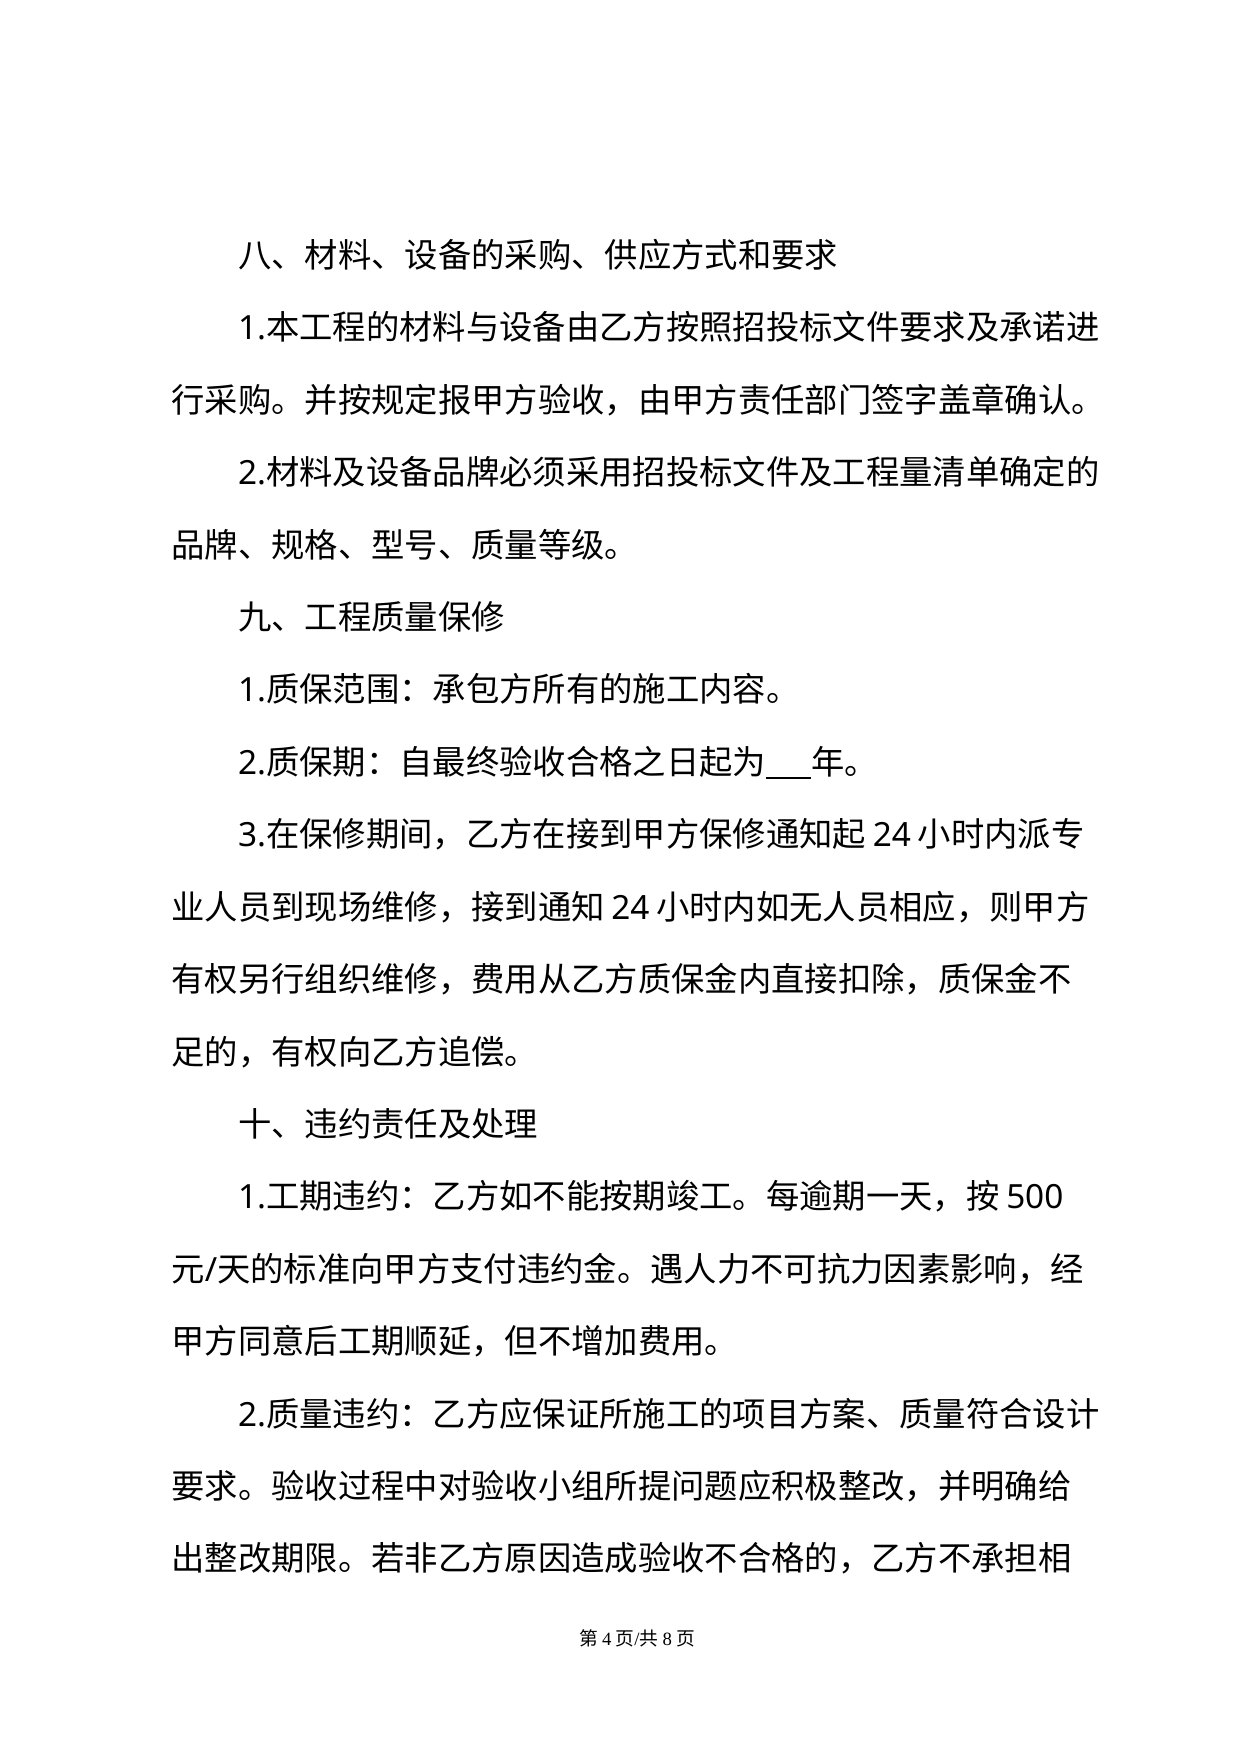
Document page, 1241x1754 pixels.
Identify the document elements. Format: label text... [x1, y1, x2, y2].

text 1.工期违约：乙方如不能按期竣工。每逾期一天，按500元/天的标准向甲方支付违约金。遇人力不可抗力因素影响，经甲方同意后工期顺延，但不增加费用。 [171, 1170, 1102, 1363]
text 3.在保修期间，乙方在接到甲方保修通知起24小时内派专业人员到现场维修，接到通知24小时内如无人员相应，则甲方有权另行组织维修，费用从乙方质保金内直接扣除，质保金不足的，有权向乙方追偿。 [171, 808, 1102, 1074]
text 八、材料、设备的采购、供应方式和要求 [171, 229, 1102, 277]
text 2.质保期：自最终验收合格之日起为 年。 [171, 736, 1102, 784]
text 1.质保范围：承包方所有的施工内容。 [171, 663, 1102, 711]
text 十、违约责任及处理 [171, 1098, 1102, 1146]
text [171, 1387, 1102, 1580]
text 2.材料及设备品牌必须采用招投标文件及工程量清单确定的品牌、规格、型号、质量等级。 [171, 446, 1102, 567]
text 1.本工程的材料与设备由乙方按照招投标文件要求及承诺进行采购。并按规定报甲方验收，由甲方责任部门签字盖章确认。 [171, 301, 1102, 422]
text 九、工程质量保修 [171, 591, 1102, 639]
